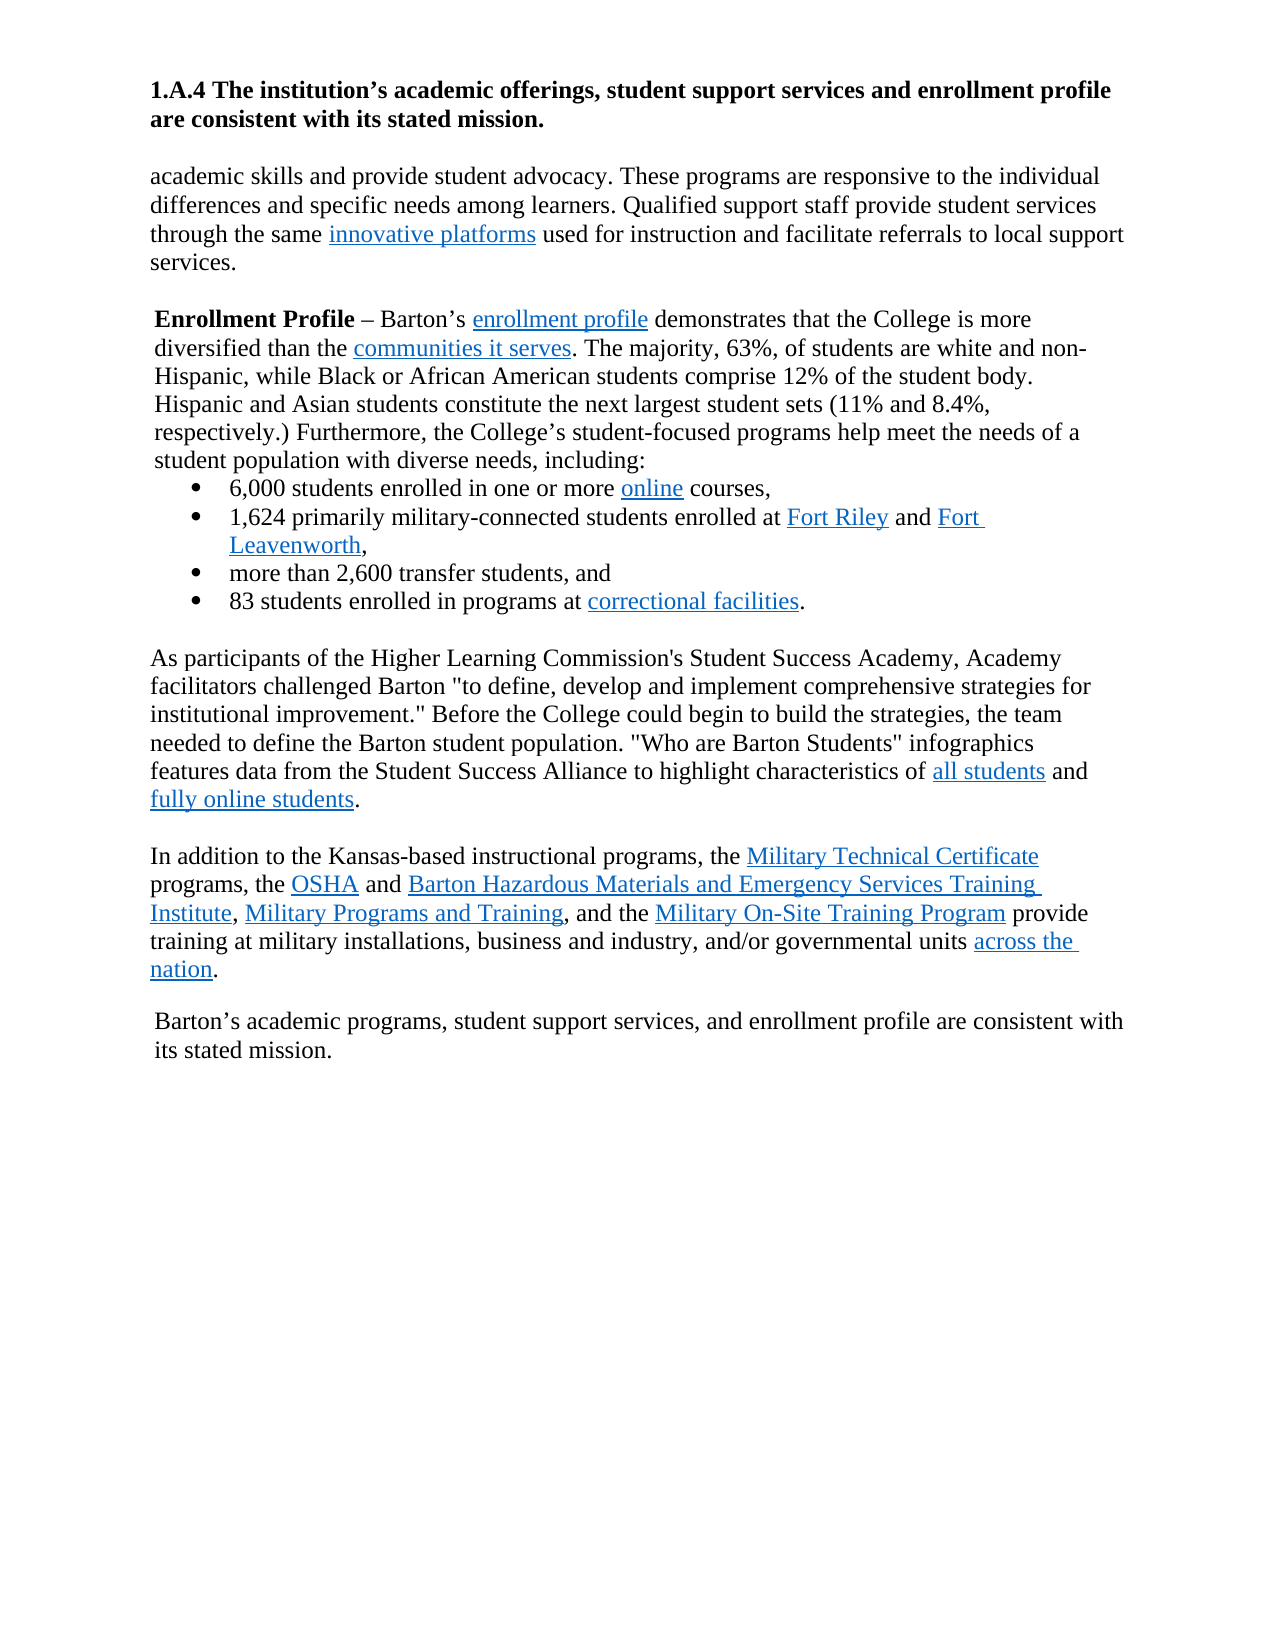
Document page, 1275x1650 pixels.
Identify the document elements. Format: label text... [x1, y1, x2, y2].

list 83 students enrolled in programs at correctional facilities. [192, 587, 1114, 615]
text As participants of the Higher Learning Commission's Student Success Academy, Academy facilitators challenged Barton "to define, develop and implement comprehensive strategies for institutional improvement." Before the College could begin to build the strategies, the team needed to define the Barton student population. "Who are Barton Students" infographics features data from the Student Success Alliance to highlight characteristics of all students and fully online students. [360, 644, 1114, 813]
text Enrollment Profile – Barton’s enrollment profile demonstrates that the College is more diversified than the communities it serves. The majority, 63%, of students are white and non-Hispanic, while Black or African American students comprise 12% of the student body. Hispanic and Asian students constitute the next largest student sets (11% and 8.4%, respectively.) Furthermore, the College’s student-focused programs help meet the needs of a student population with diverse needs, including: [154, 305, 1114, 474]
list more than 2,600 transfer students, and [192, 559, 1114, 587]
text In addition to the Kansas-based instructional programs, the Military Technical Certificate programs, the OSHA and Barton Hazardous Materials and Emergency Services Training Institute, Military Programs and Training, and the Military On-Site Training Program provide training at military installations, business and industry, and/or governmental units across the nation. [150, 842, 1114, 983]
list 1,624 primarily military-connected students enrolled at Fort Riley and Fort Leavenworth, [192, 502, 1114, 559]
text Barton’s academic programs, student support services, and enrollment profile are consistent with its stated mission. [154, 1006, 1125, 1064]
list 6,000 students enrolled in one or more online courses, [192, 474, 1114, 502]
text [150, 161, 1125, 276]
